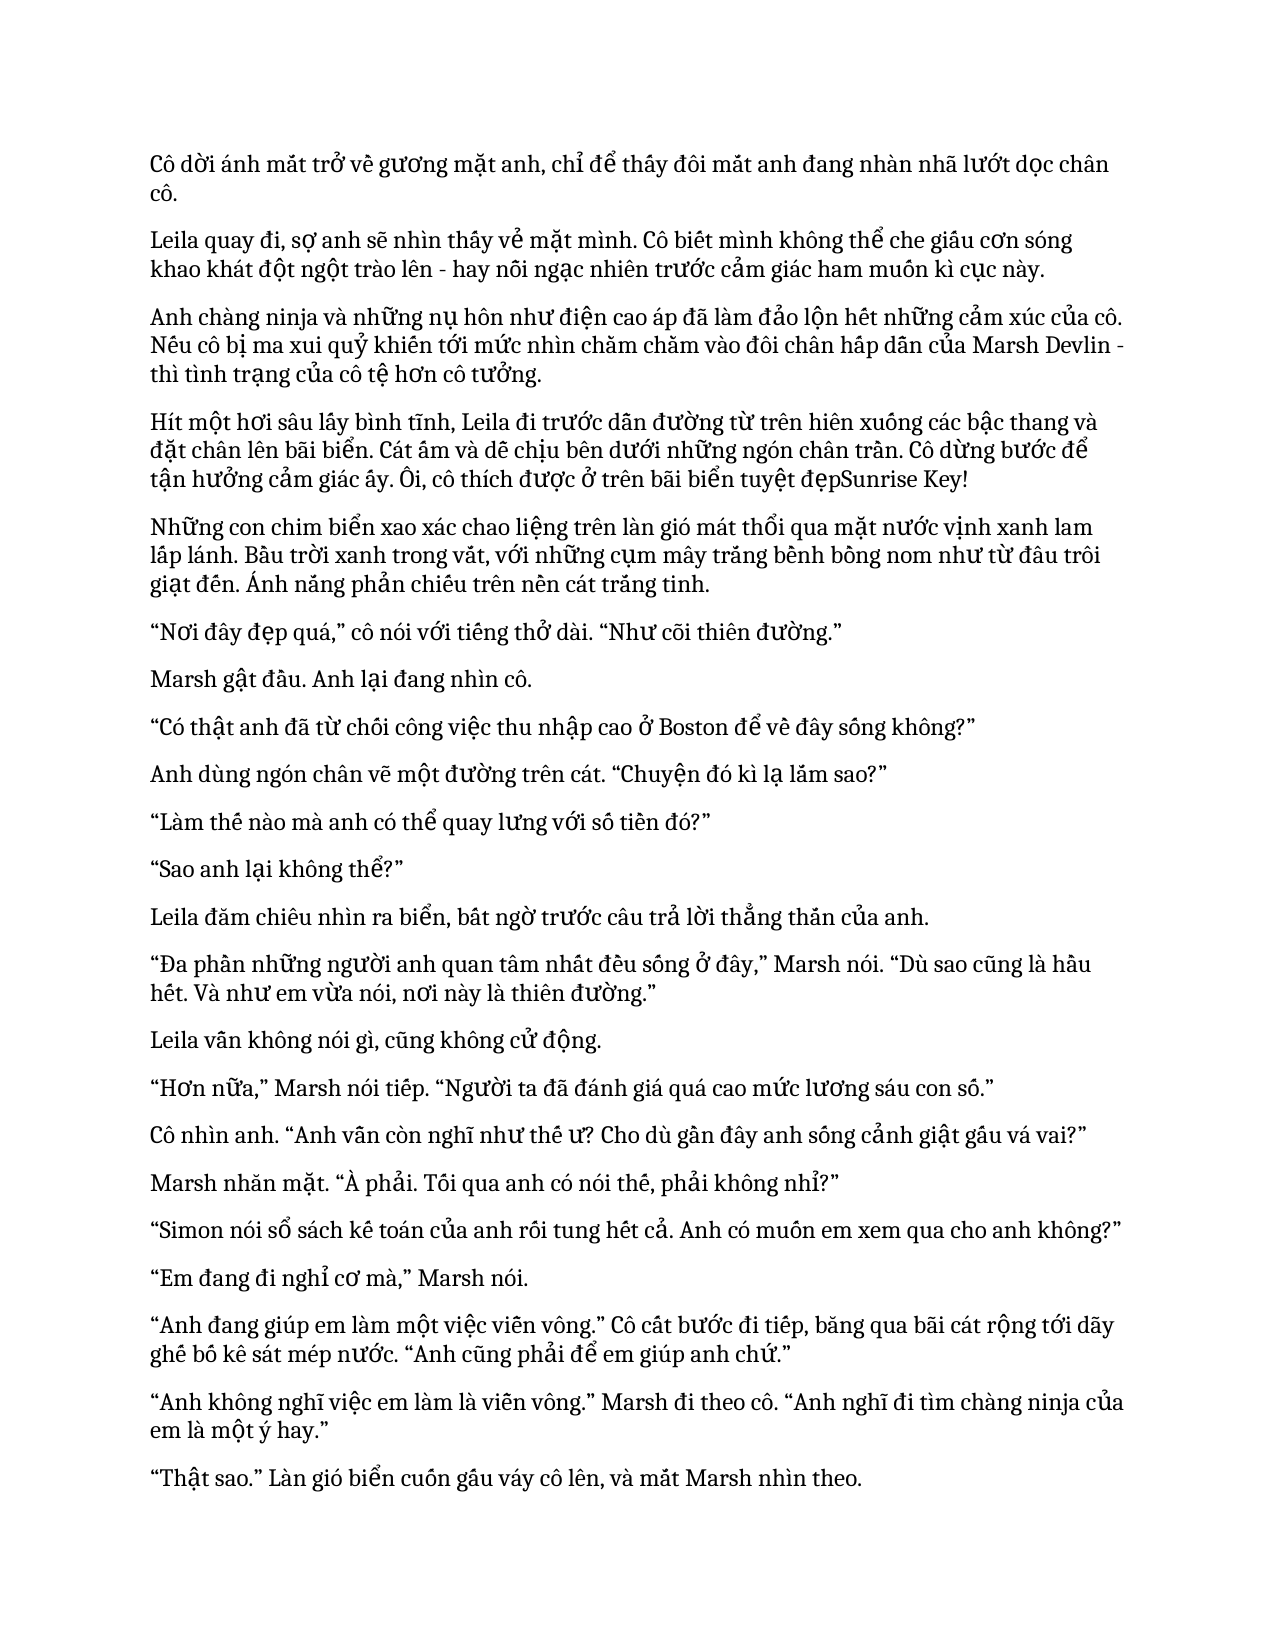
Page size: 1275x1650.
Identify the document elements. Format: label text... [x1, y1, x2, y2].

text Cô dời ánh mắt trở về gương mặt anh, chỉ để thấy đôi mắt anh đang nhàn nhã lướt dọc chân cô. [150, 150, 1125, 207]
text “Có thật anh đã từ chối công việc thu nhập cao ở Boston để về đây sống không?” [150, 712, 1125, 741]
text “Hơn nữa,” Marsh nói tiếp. “Người ta đã đánh giá quá cao mức lương sáu con số.” [150, 1074, 1125, 1102]
text “Nơi đây đẹp quá,” cô nói với tiếng thở dài. “Như cõi thiên đường.” [150, 617, 1125, 646]
text Leila vẫn không nói gì, cũng không cử động. [150, 1026, 1125, 1055]
text “Thật sao.” Làn gió biển cuốn gấu váy cô lên, và mắt Marsh nhìn theo. [150, 1464, 1125, 1492]
text “Anh không nghĩ việc em làm là viễn vông.” Marsh đi theo cô. “Anh nghĩ đi tìm chàng ninja của em là một ý hay.” [150, 1387, 1125, 1445]
text “Anh đang giúp em làm một việc viễn vông.” Cô cất bước đi tiếp, băng qua bãi cát rộng tới dãy ghế bố kê sát mép nước. “Anh cũng phải để em giúp anh chứ.” [150, 1311, 1125, 1369]
text Leila đăm chiêu nhìn ra biển, bất ngờ trước câu trả lời thẳng thắn của anh. [150, 902, 1125, 931]
text Hít một hơi sâu lấy bình tĩnh, Leila đi trước dẫn đường từ trên hiên xuống các bậc thang và đặt chân lên bãi biển. Cát ấm và dễ chịu bên dưới những ngón chân trần. Cô dừng bước để tận hưởng cảm giác ấy. Ôi, cô thích được ở trên bãi biển tuyệt đẹpSunrise Key! [150, 407, 1125, 494]
text “Đa phần những người anh quan tâm nhất đều sống ở đây,” Marsh nói. “Dù sao cũng là hầu hết. Và như em vừa nói, nơi này là thiên đường.” [150, 950, 1125, 1007]
text “Em đang đi nghỉ cơ mà,” Marsh nói. [150, 1264, 1125, 1292]
text “Simon nói sổ sách kế toán của anh rối tung hết cả. Anh có muốn em xem qua cho anh không?” [150, 1216, 1125, 1245]
text Cô nhìn anh. “Anh vẫn còn nghĩ như thế ư? Cho dù gần đây anh sống cảnh giật gấu vá vai?” [150, 1121, 1125, 1150]
text “Làm thế nào mà anh có thể quay lưng với số tiền đó?” [150, 807, 1125, 836]
text Marsh nhăn mặt. “À phải. Tối qua anh có nói thế, phải không nhỉ?” [150, 1169, 1125, 1197]
text Anh chàng ninja và những nụ hôn như điện cao áp đã làm đảo lộn hết những cảm xúc của cô. Nếu cô bị ma xui quỷ khiến tới mức nhìn chằm chằm vào đôi chân hấp dẫn của Marsh Devlin - thì tình trạng của cô tệ hơn cô tưởng. [150, 302, 1125, 389]
text Marsh gật đầu. Anh lại đang nhìn cô. [150, 665, 1125, 694]
text Leila quay đi, sợ anh sẽ nhìn thấy vẻ mặt mình. Cô biết mình không thể che giấu cơn sóng khao khát đột ngột trào lên - hay nỗi ngạc nhiên trước cảm giác ham muốn kì cục này. [150, 226, 1125, 284]
text Những con chim biển xao xác chao liệng trên làn gió mát thổi qua mặt nước vịnh xanh lam lấp lánh. Bầu trời xanh trong vắt, với những cụm mây trắng bềnh bồng nom như từ đâu trôi giạt đến. Ánh nắng phản chiếu trên nền cát trắng tinh. [150, 512, 1125, 599]
text “Sao anh lại không thể?” [150, 855, 1125, 884]
text Anh dùng ngón chân vẽ một đường trên cát. “Chuyện đó kì lạ lắm sao?” [150, 760, 1125, 789]
